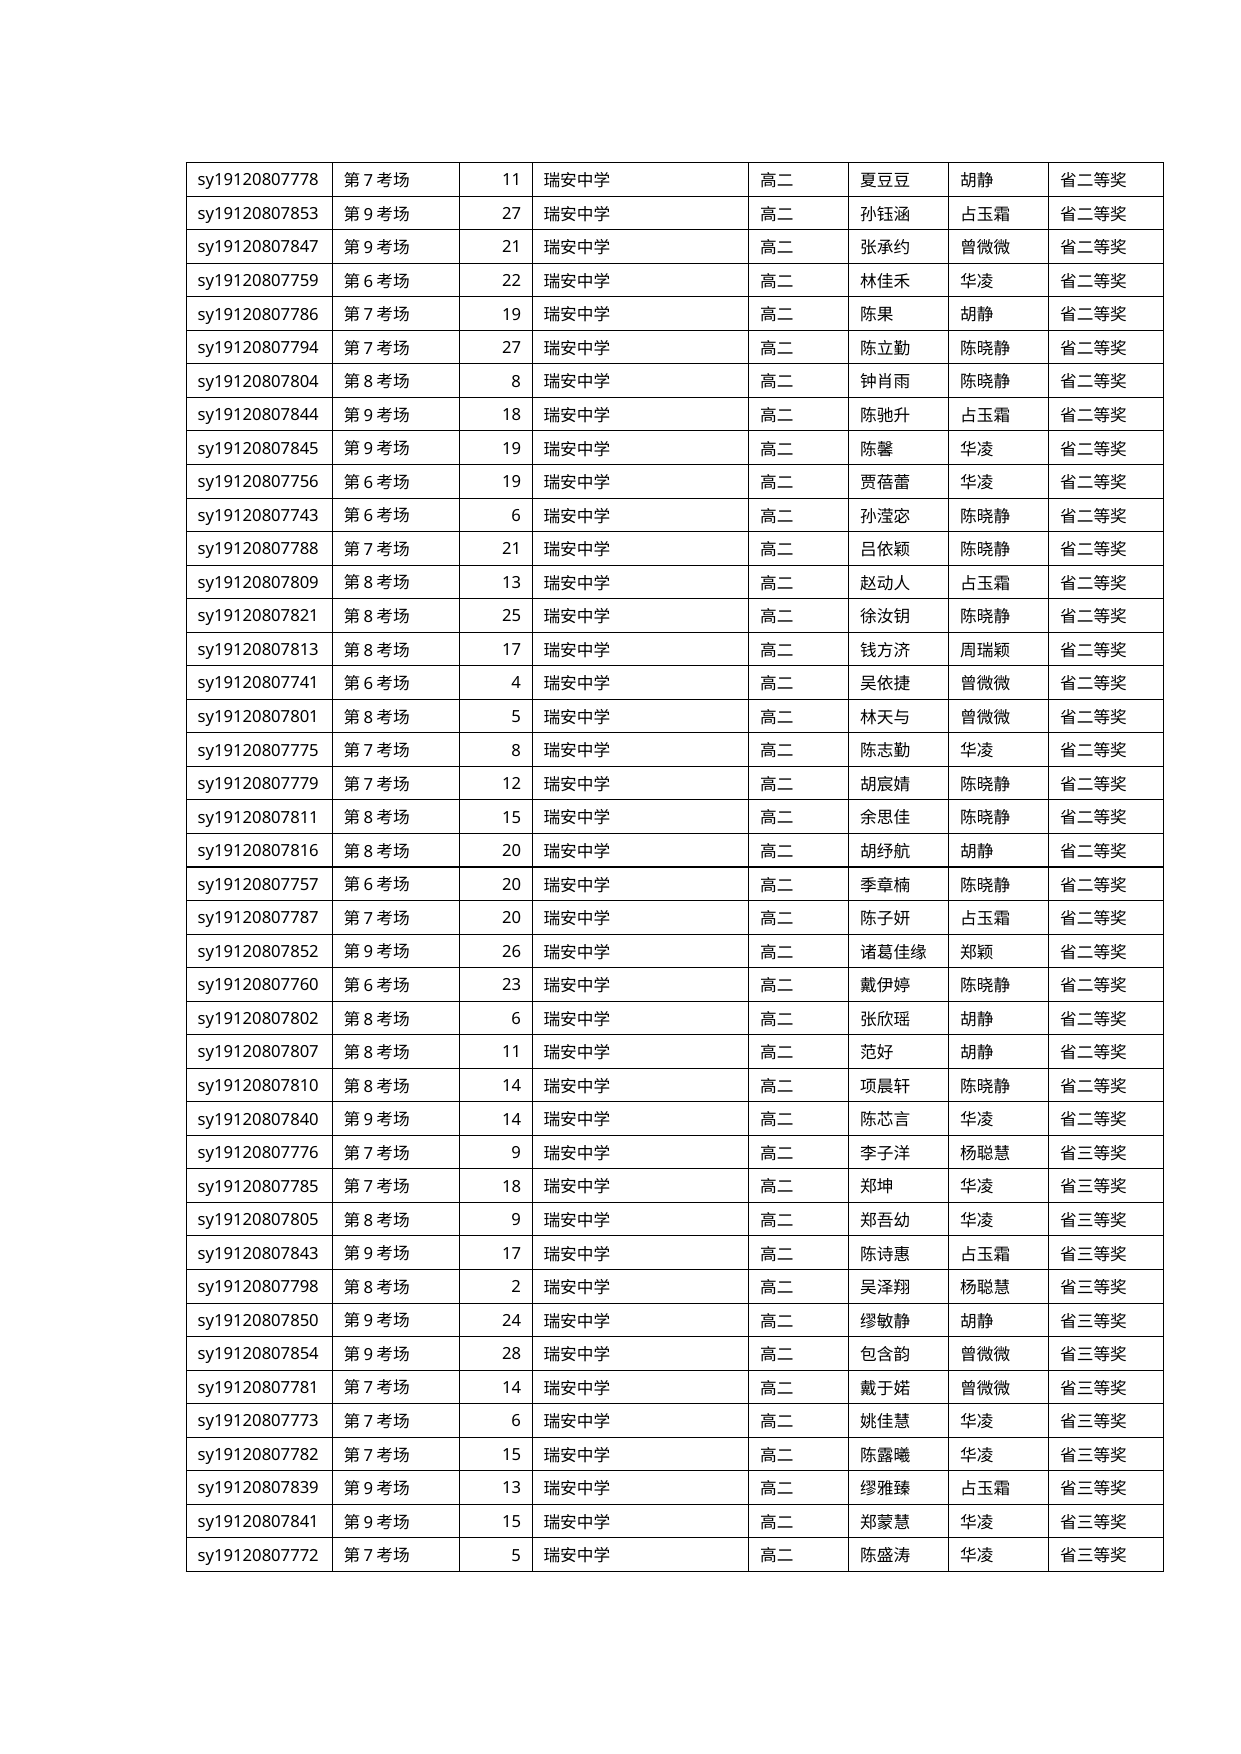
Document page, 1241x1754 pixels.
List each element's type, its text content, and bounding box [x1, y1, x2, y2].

table_cell 曾微微 [949, 1337, 1048, 1369]
table_cell 省二等奖 [1049, 800, 1163, 833]
table_cell 第9考场 [333, 1102, 459, 1135]
table_cell 26 [460, 935, 532, 967]
table_cell sy19120807813 [187, 633, 332, 665]
table_cell 姚佳慧 [849, 1404, 948, 1437]
table_cell 高二 [749, 901, 848, 933]
table_cell 陈馨 [849, 431, 948, 464]
table_cell 高二 [749, 1404, 848, 1437]
table_cell 14 [460, 1069, 532, 1101]
table_cell 省二等奖 [1049, 733, 1163, 766]
table_cell 省二等奖 [1049, 633, 1163, 665]
table_cell 20 [460, 834, 532, 866]
table_cell sy19120807788 [187, 532, 332, 564]
table_cell 曾微微 [949, 700, 1048, 732]
table_cell 高二 [749, 633, 848, 665]
table_cell 高二 [749, 264, 848, 296]
table_cell 吴泽翔 [849, 1270, 948, 1302]
table_cell 高二 [749, 1538, 848, 1571]
table_cell sy19120807840 [187, 1102, 332, 1135]
table_cell 高二 [749, 1203, 848, 1235]
table_cell 高二 [749, 1069, 848, 1101]
table_cell 25 [460, 599, 532, 632]
table_cell 省三等奖 [1049, 1538, 1163, 1571]
table_cell 赵动人 [849, 566, 948, 598]
table_cell 第6考场 [333, 264, 459, 296]
table_cell 瑞安中学 [533, 800, 748, 833]
table_cell 第8考场 [333, 1002, 459, 1034]
table_cell 18 [460, 398, 532, 430]
table_cell 瑞安中学 [533, 1203, 748, 1235]
table_cell 瑞安中学 [533, 1136, 748, 1168]
table_cell 高二 [749, 1102, 848, 1135]
table_cell 第8考场 [333, 364, 459, 397]
table_cell 夏豆豆 [849, 163, 948, 196]
table_cell 20 [460, 901, 532, 933]
table_cell 省二等奖 [1049, 398, 1163, 430]
table_cell 陈驰升 [849, 398, 948, 430]
table_cell 瑞安中学 [533, 197, 748, 229]
table_cell 杨聪慧 [949, 1270, 1048, 1302]
table_cell sy19120807778 [187, 163, 332, 196]
table_cell 高二 [749, 230, 848, 263]
table_cell 第9考场 [333, 935, 459, 967]
table_cell 瑞安中学 [533, 1002, 748, 1034]
table_cell 缪雅臻 [849, 1471, 948, 1504]
table_cell sy19120807847 [187, 230, 332, 263]
table_cell 胡宸婧 [849, 767, 948, 799]
table_cell 第6考场 [333, 666, 459, 699]
table_cell 华凌 [949, 733, 1048, 766]
table_cell 第9考场 [333, 1236, 459, 1269]
table_cell 4 [460, 666, 532, 699]
table_cell 高二 [749, 666, 848, 699]
table_cell sy19120807845 [187, 431, 332, 464]
table_cell 高二 [749, 1371, 848, 1403]
table_cell sy19120807775 [187, 733, 332, 766]
table_cell 孙钰涵 [849, 197, 948, 229]
table_cell 第6考场 [333, 868, 459, 900]
table_cell 华凌 [949, 1505, 1048, 1537]
table_cell 项晨轩 [849, 1069, 948, 1101]
table_cell 11 [460, 163, 532, 196]
table_cell 钟肖雨 [849, 364, 948, 397]
table_cell 24 [460, 1304, 532, 1336]
table_cell sy19120807804 [187, 364, 332, 397]
table_cell 15 [460, 1438, 532, 1470]
table_cell 华凌 [949, 1102, 1048, 1135]
table_cell 第9考场 [333, 1304, 459, 1336]
table_cell 14 [460, 1371, 532, 1403]
table_cell 第8考场 [333, 1270, 459, 1302]
table_cell 第9考场 [333, 230, 459, 263]
table_cell 14 [460, 1102, 532, 1135]
table_cell sy19120807805 [187, 1203, 332, 1235]
table_cell 瑞安中学 [533, 1404, 748, 1437]
table_cell 陈晓静 [949, 868, 1048, 900]
table_cell 张承约 [849, 230, 948, 263]
table_cell sy19120807811 [187, 800, 332, 833]
table_cell sy19120807839 [187, 1471, 332, 1504]
table_cell 瑞安中学 [533, 666, 748, 699]
table_cell 瑞安中学 [533, 1169, 748, 1202]
table_cell 19 [460, 431, 532, 464]
table_cell 陈晓静 [949, 499, 1048, 531]
table_cell 第8考场 [333, 566, 459, 598]
table_cell 省二等奖 [1049, 264, 1163, 296]
table_cell 张欣瑶 [849, 1002, 948, 1034]
table_cell 华凌 [949, 1169, 1048, 1202]
table_cell 华凌 [949, 1538, 1048, 1571]
table_cell 省二等奖 [1049, 230, 1163, 263]
table_cell 9 [460, 1136, 532, 1168]
table_cell 季章楠 [849, 868, 948, 900]
table_cell 高二 [749, 1236, 848, 1269]
table_cell 瑞安中学 [533, 1538, 748, 1571]
table_cell 占玉霜 [949, 901, 1048, 933]
table_cell sy19120807794 [187, 331, 332, 363]
table_cell 瑞安中学 [533, 566, 748, 598]
table_cell sy19120807798 [187, 1270, 332, 1302]
table_cell 8 [460, 364, 532, 397]
table_cell 占玉霜 [949, 398, 1048, 430]
table_cell 胡静 [949, 163, 1048, 196]
table_cell 陈露曦 [849, 1438, 948, 1470]
table_cell 17 [460, 1236, 532, 1269]
table_cell 瑞安中学 [533, 1371, 748, 1403]
table_cell 23 [460, 968, 532, 1001]
table_cell 5 [460, 1538, 532, 1571]
table_cell sy19120807843 [187, 1236, 332, 1269]
table_cell 徐汝钥 [849, 599, 948, 632]
table_cell 陈晓静 [949, 968, 1048, 1001]
table_cell 瑞安中学 [533, 532, 748, 564]
table_cell 第8考场 [333, 800, 459, 833]
table_cell 省二等奖 [1049, 935, 1163, 967]
table_cell 高二 [749, 868, 848, 900]
table_cell 21 [460, 532, 532, 564]
table_cell sy19120807757 [187, 868, 332, 900]
table_cell 孙滢宓 [849, 499, 948, 531]
table_cell 第7考场 [333, 163, 459, 196]
table_cell sy19120807807 [187, 1035, 332, 1068]
table_cell 高二 [749, 935, 848, 967]
table_cell 第9考场 [333, 1337, 459, 1369]
table_cell 6 [460, 1404, 532, 1437]
table_cell 杨聪慧 [949, 1136, 1048, 1168]
table_cell 瑞安中学 [533, 733, 748, 766]
table_cell sy19120807741 [187, 666, 332, 699]
table_cell 诸葛佳缘 [849, 935, 948, 967]
table_cell 郑吾幼 [849, 1203, 948, 1235]
table_cell 15 [460, 1505, 532, 1537]
table_cell 高二 [749, 431, 848, 464]
table_cell 高二 [749, 297, 848, 330]
table_cell 第7考场 [333, 767, 459, 799]
table_cell 6 [460, 499, 532, 531]
table_cell 第6考场 [333, 465, 459, 497]
table_cell 省三等奖 [1049, 1169, 1163, 1202]
table_cell 华凌 [949, 1404, 1048, 1437]
table_cell 贾蓓蕾 [849, 465, 948, 497]
table_cell 省二等奖 [1049, 465, 1163, 497]
table_cell 省二等奖 [1049, 868, 1163, 900]
table_cell 省三等奖 [1049, 1505, 1163, 1537]
table_cell sy19120807782 [187, 1438, 332, 1470]
table_cell 瑞安中学 [533, 398, 748, 430]
table_cell 郑颖 [949, 935, 1048, 967]
table_cell 瑞安中学 [533, 1337, 748, 1369]
table_cell 瑞安中学 [533, 1438, 748, 1470]
table_cell 瑞安中学 [533, 499, 748, 531]
table_cell 瑞安中学 [533, 230, 748, 263]
table_cell 第7考场 [333, 733, 459, 766]
table_cell 18 [460, 1169, 532, 1202]
table_cell 陈子妍 [849, 901, 948, 933]
table_cell 瑞安中学 [533, 767, 748, 799]
table_cell 瑞安中学 [533, 935, 748, 967]
table_cell 余思佳 [849, 800, 948, 833]
table_cell 2 [460, 1270, 532, 1302]
table_cell sy19120807844 [187, 398, 332, 430]
table_cell 第8考场 [333, 633, 459, 665]
table_cell 省二等奖 [1049, 1069, 1163, 1101]
table_cell 第7考场 [333, 532, 459, 564]
table_cell 省二等奖 [1049, 197, 1163, 229]
table_cell 12 [460, 767, 532, 799]
table_cell sy19120807816 [187, 834, 332, 866]
table_cell 高二 [749, 968, 848, 1001]
table_cell 第9考场 [333, 431, 459, 464]
table_cell 曾微微 [949, 666, 1048, 699]
table_cell 高二 [749, 532, 848, 564]
table_cell 15 [460, 800, 532, 833]
table_cell 瑞安中学 [533, 1035, 748, 1068]
table_cell 第6考场 [333, 499, 459, 531]
table_cell 瑞安中学 [533, 331, 748, 363]
table_cell 省三等奖 [1049, 1136, 1163, 1168]
table_cell 第8考场 [333, 1035, 459, 1068]
table_cell 戴伊婷 [849, 968, 948, 1001]
table_cell 瑞安中学 [533, 868, 748, 900]
table_cell 省三等奖 [1049, 1371, 1163, 1403]
table_cell 省二等奖 [1049, 1102, 1163, 1135]
table_cell sy19120807760 [187, 968, 332, 1001]
table_cell 瑞安中学 [533, 599, 748, 632]
table_cell 瑞安中学 [533, 264, 748, 296]
table_cell 钱方济 [849, 633, 948, 665]
table_cell 省二等奖 [1049, 163, 1163, 196]
table_cell 高二 [749, 499, 848, 531]
table_cell 21 [460, 230, 532, 263]
table_cell 第7考场 [333, 1136, 459, 1168]
table_cell 瑞安中学 [533, 1236, 748, 1269]
table_cell 第7考场 [333, 1438, 459, 1470]
table_cell 省二等奖 [1049, 1002, 1163, 1034]
table_cell 省二等奖 [1049, 666, 1163, 699]
table_cell 第9考场 [333, 398, 459, 430]
table_cell 华凌 [949, 431, 1048, 464]
table_cell 28 [460, 1337, 532, 1369]
table_cell 胡静 [949, 297, 1048, 330]
table_cell 瑞安中学 [533, 1505, 748, 1537]
table_cell 省二等奖 [1049, 297, 1163, 330]
table_cell 范好 [849, 1035, 948, 1068]
table_cell 27 [460, 197, 532, 229]
table_cell 高二 [749, 197, 848, 229]
table_cell 第7考场 [333, 901, 459, 933]
table_cell 20 [460, 868, 532, 900]
table_cell 高二 [749, 767, 848, 799]
table_cell 8 [460, 733, 532, 766]
table_cell 曾微微 [949, 1371, 1048, 1403]
table_cell 胡纾航 [849, 834, 948, 866]
table_cell 高二 [749, 1304, 848, 1336]
table_cell 陈晓静 [949, 767, 1048, 799]
table_cell 高二 [749, 465, 848, 497]
table_cell 9 [460, 1203, 532, 1235]
table_cell 瑞安中学 [533, 968, 748, 1001]
table_cell 郑坤 [849, 1169, 948, 1202]
table_cell 19 [460, 465, 532, 497]
table_cell 占玉霜 [949, 1471, 1048, 1504]
table_cell 27 [460, 331, 532, 363]
table_cell 瑞安中学 [533, 1471, 748, 1504]
table_cell 瑞安中学 [533, 1069, 748, 1101]
table_cell 第8考场 [333, 700, 459, 732]
table_cell 高二 [749, 398, 848, 430]
table_cell 胡静 [949, 1002, 1048, 1034]
table_cell 高二 [749, 1438, 848, 1470]
table_cell 省三等奖 [1049, 1337, 1163, 1369]
table_cell 第8考场 [333, 1069, 459, 1101]
table_cell 高二 [749, 1337, 848, 1369]
table_cell 高二 [749, 566, 848, 598]
table_cell 高二 [749, 1270, 848, 1302]
table_cell 省三等奖 [1049, 1404, 1163, 1437]
table_cell 第9考场 [333, 1471, 459, 1504]
table_cell 占玉霜 [949, 566, 1048, 598]
table_cell 陈志勤 [849, 733, 948, 766]
table_cell 戴于婼 [849, 1371, 948, 1403]
table_cell 高二 [749, 364, 848, 397]
table_cell 省二等奖 [1049, 1035, 1163, 1068]
table_cell 省三等奖 [1049, 1304, 1163, 1336]
table_cell 胡静 [949, 1304, 1048, 1336]
table_cell 11 [460, 1035, 532, 1068]
table_cell 省二等奖 [1049, 700, 1163, 732]
table_cell sy19120807841 [187, 1505, 332, 1537]
table_cell 省三等奖 [1049, 1236, 1163, 1269]
table_cell 胡静 [949, 834, 1048, 866]
table_cell 瑞安中学 [533, 465, 748, 497]
table_cell 瑞安中学 [533, 1270, 748, 1302]
table_cell 19 [460, 297, 532, 330]
table_cell 陈晓静 [949, 800, 1048, 833]
table_cell 第7考场 [333, 331, 459, 363]
table_cell 第8考场 [333, 599, 459, 632]
table_cell 吕依颖 [849, 532, 948, 564]
table_cell 省二等奖 [1049, 834, 1163, 866]
table_cell 陈芯言 [849, 1102, 948, 1135]
table_cell 省二等奖 [1049, 767, 1163, 799]
table_cell 陈晓静 [949, 532, 1048, 564]
table_cell 省三等奖 [1049, 1438, 1163, 1470]
table_cell 第9考场 [333, 1505, 459, 1537]
table_cell 6 [460, 1002, 532, 1034]
table_cell 陈立勤 [849, 331, 948, 363]
table_cell sy19120807759 [187, 264, 332, 296]
table_cell 缪敏静 [849, 1304, 948, 1336]
table_cell sy19120807852 [187, 935, 332, 967]
table_cell 高二 [749, 1035, 848, 1068]
table_cell 高二 [749, 599, 848, 632]
table_cell sy19120807785 [187, 1169, 332, 1202]
table_cell 省三等奖 [1049, 1203, 1163, 1235]
table_cell 第7考场 [333, 1538, 459, 1571]
table_cell 13 [460, 566, 532, 598]
table_cell 第8考场 [333, 1203, 459, 1235]
table_cell 周瑞颖 [949, 633, 1048, 665]
table_cell sy19120807772 [187, 1538, 332, 1571]
table_cell 胡静 [949, 1035, 1048, 1068]
table_cell 第8考场 [333, 834, 459, 866]
table_cell 省二等奖 [1049, 331, 1163, 363]
table_cell sy19120807801 [187, 700, 332, 732]
table_cell 省二等奖 [1049, 599, 1163, 632]
table_cell sy19120807821 [187, 599, 332, 632]
table_cell 华凌 [949, 465, 1048, 497]
table_cell 郑蒙慧 [849, 1505, 948, 1537]
table_cell 瑞安中学 [533, 633, 748, 665]
table_cell 13 [460, 1471, 532, 1504]
table_cell sy19120807850 [187, 1304, 332, 1336]
table_cell 瑞安中学 [533, 297, 748, 330]
table_cell 5 [460, 700, 532, 732]
table_cell 李子洋 [849, 1136, 948, 1168]
table_cell 第7考场 [333, 297, 459, 330]
table_cell 第6考场 [333, 968, 459, 1001]
table_cell 占玉霜 [949, 197, 1048, 229]
table_cell 高二 [749, 800, 848, 833]
table_cell 华凌 [949, 264, 1048, 296]
table_cell 瑞安中学 [533, 364, 748, 397]
table_cell 高二 [749, 1169, 848, 1202]
table_cell 高二 [749, 1002, 848, 1034]
table_cell 省二等奖 [1049, 499, 1163, 531]
table_cell 华凌 [949, 1203, 1048, 1235]
table_cell 陈盛涛 [849, 1538, 948, 1571]
table_cell 17 [460, 633, 532, 665]
table_cell sy19120807802 [187, 1002, 332, 1034]
table_cell 华凌 [949, 1438, 1048, 1470]
table_cell 陈晓静 [949, 1069, 1048, 1101]
table_cell 瑞安中学 [533, 431, 748, 464]
table_cell sy19120807786 [187, 297, 332, 330]
table_cell sy19120807787 [187, 901, 332, 933]
table_cell 陈晓静 [949, 331, 1048, 363]
table_cell 高二 [749, 834, 848, 866]
table_cell 第7考场 [333, 1404, 459, 1437]
table_cell 瑞安中学 [533, 1304, 748, 1336]
table_cell 瑞安中学 [533, 163, 748, 196]
table_cell 林佳禾 [849, 264, 948, 296]
table_cell 省三等奖 [1049, 1270, 1163, 1302]
table_cell 高二 [749, 163, 848, 196]
table_cell 省二等奖 [1049, 364, 1163, 397]
table_cell sy19120807810 [187, 1069, 332, 1101]
table_cell sy19120807853 [187, 197, 332, 229]
table_cell sy19120807776 [187, 1136, 332, 1168]
table_cell 高二 [749, 733, 848, 766]
table_cell 瑞安中学 [533, 901, 748, 933]
table_cell 占玉霜 [949, 1236, 1048, 1269]
table_cell sy19120807854 [187, 1337, 332, 1369]
table_cell 高二 [749, 1505, 848, 1537]
table_cell 高二 [749, 1471, 848, 1504]
table_cell 陈诗惠 [849, 1236, 948, 1269]
table_cell 陈晓静 [949, 364, 1048, 397]
table_cell sy19120807756 [187, 465, 332, 497]
table_cell sy19120807781 [187, 1371, 332, 1403]
table_cell 第7考场 [333, 1371, 459, 1403]
table_cell 曾微微 [949, 230, 1048, 263]
table_cell 瑞安中学 [533, 700, 748, 732]
table_cell 省二等奖 [1049, 901, 1163, 933]
table_cell 高二 [749, 1136, 848, 1168]
table_cell 陈晓静 [949, 599, 1048, 632]
table_cell sy19120807809 [187, 566, 332, 598]
table_cell 瑞安中学 [533, 834, 748, 866]
table_cell 包含韵 [849, 1337, 948, 1369]
table_cell 林天与 [849, 700, 948, 732]
table_cell 省三等奖 [1049, 1471, 1163, 1504]
table_cell 高二 [749, 331, 848, 363]
table_cell sy19120807773 [187, 1404, 332, 1437]
table_cell 吴依捷 [849, 666, 948, 699]
table_cell 省二等奖 [1049, 968, 1163, 1001]
table_cell 22 [460, 264, 532, 296]
table_cell 高二 [749, 700, 848, 732]
table_cell 第9考场 [333, 197, 459, 229]
table_cell sy19120807743 [187, 499, 332, 531]
table_cell 第7考场 [333, 1169, 459, 1202]
table_cell sy19120807779 [187, 767, 332, 799]
table_cell 省二等奖 [1049, 532, 1163, 564]
table_cell 瑞安中学 [533, 1102, 748, 1135]
table_cell 省二等奖 [1049, 566, 1163, 598]
table_cell 陈果 [849, 297, 948, 330]
table_cell 省二等奖 [1049, 431, 1163, 464]
